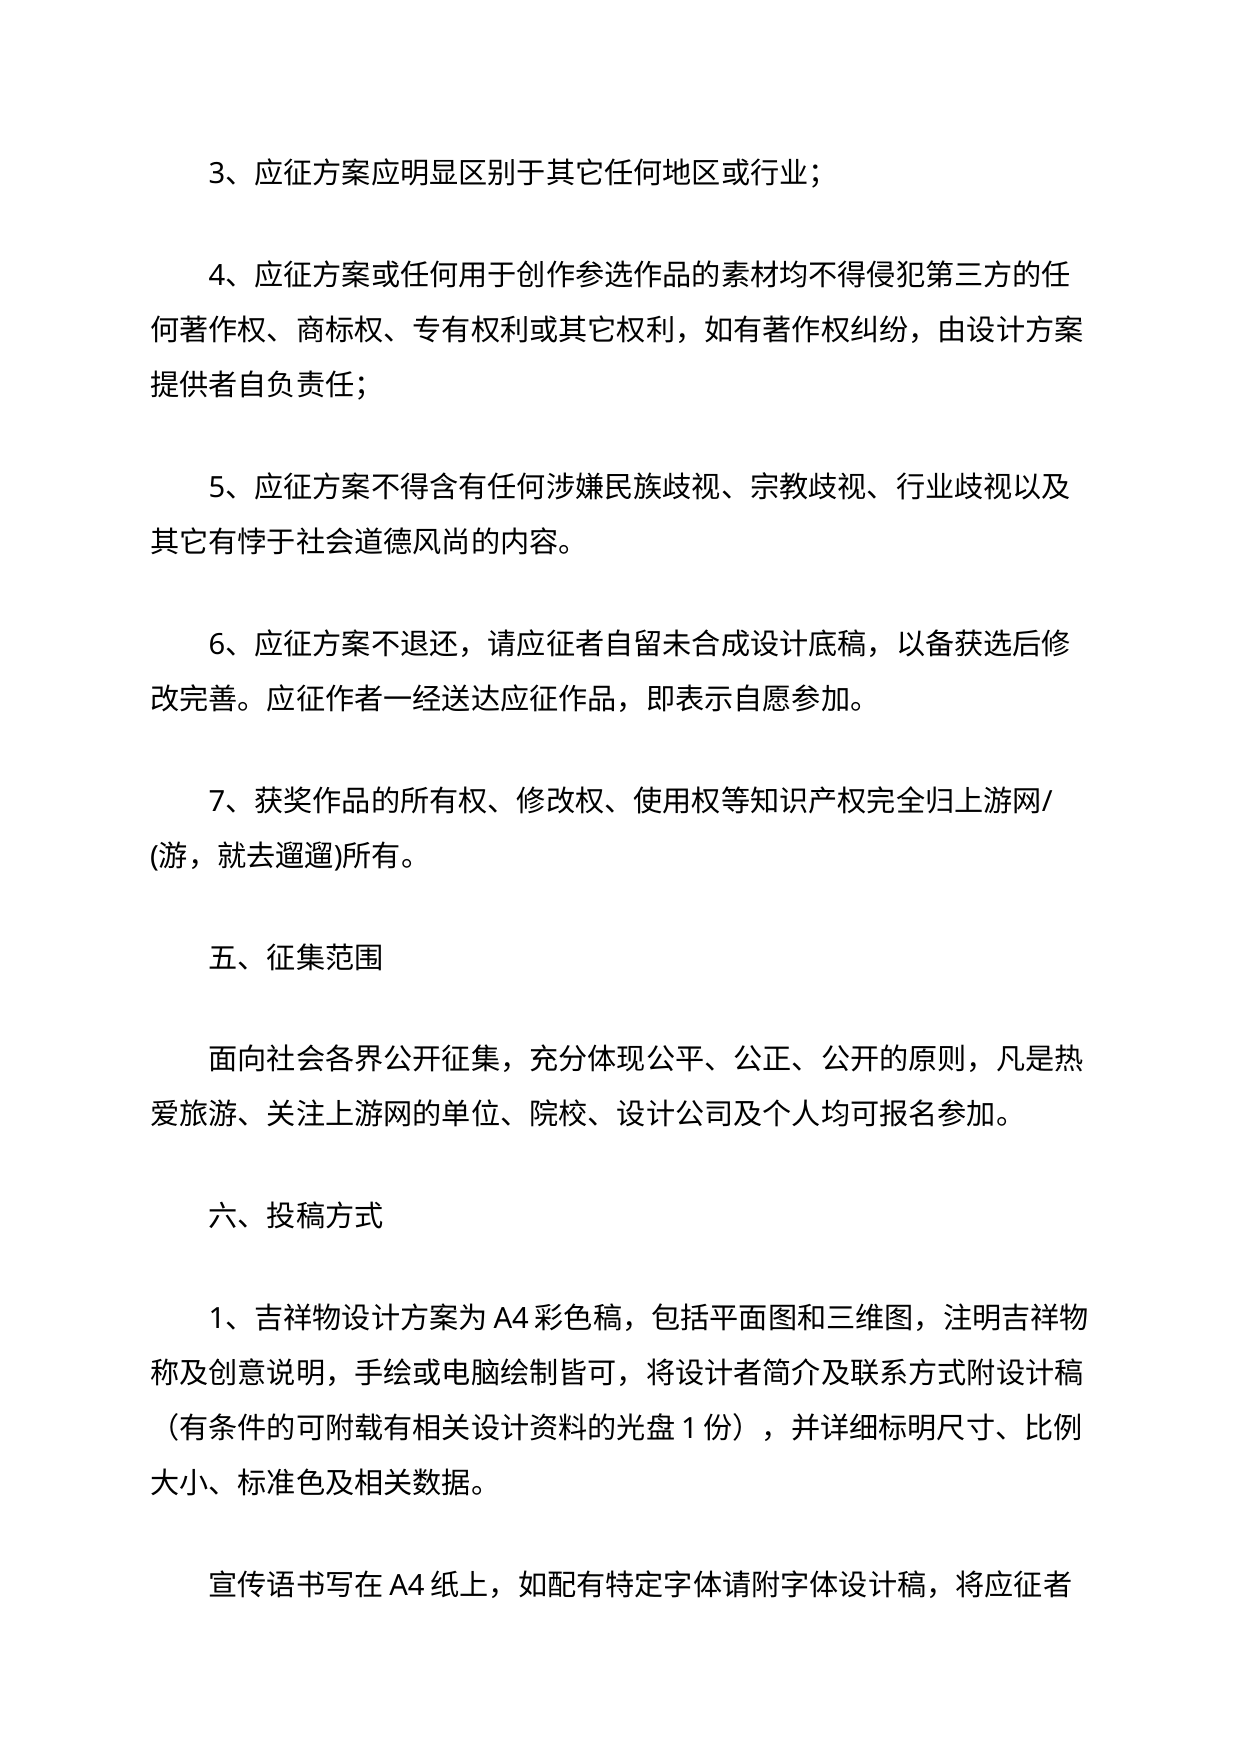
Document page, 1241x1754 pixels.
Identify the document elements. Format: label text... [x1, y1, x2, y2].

text 五、征集范围 [150, 934, 1090, 976]
text 6、应征方案不退还，请应征者自留未合成设计底稿，以备获选后修改完善。应征作者一经送达应征作品，即表示自愿参加。 [150, 620, 1090, 718]
text 1、吉祥物设计方案为A4彩色稿，包括平面图和三维图，注明吉祥物称及创意说明，手绘或电脑绘制皆可，将设计者简介及联系方式附设计稿（有条件的可附载有相关设计资料的光盘1份），并详细标明尺寸、比例大小、标准色及相关数据。 [150, 1294, 1090, 1502]
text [150, 1561, 1090, 1603]
text 六、投稿方式 [150, 1193, 1090, 1235]
text 7、获奖作品的所有权、修改权、使用权等知识产权完全归上游网/(游，就去遛遛)所有。 [150, 777, 1090, 874]
text 3、应征方案应明显区别于其它任何地区或行业； [150, 150, 1090, 192]
text 4、应征方案或任何用于创作参选作品的素材均不得侵犯第三方的任何著作权、商标权、专有权利或其它权利，如有著作权纠纷，由设计方案提供者自负责任； [150, 252, 1090, 404]
text 面向社会各界公开征集，充分体现公平、公正、公开的原则，凡是热爱旅游、关注上游网的单位、院校、设计公司及个人均可报名参加。 [150, 1036, 1090, 1133]
text 5、应征方案不得含有任何涉嫌民族歧视、宗教歧视、行业歧视以及其它有悖于社会道德风尚的内容。 [150, 464, 1090, 561]
